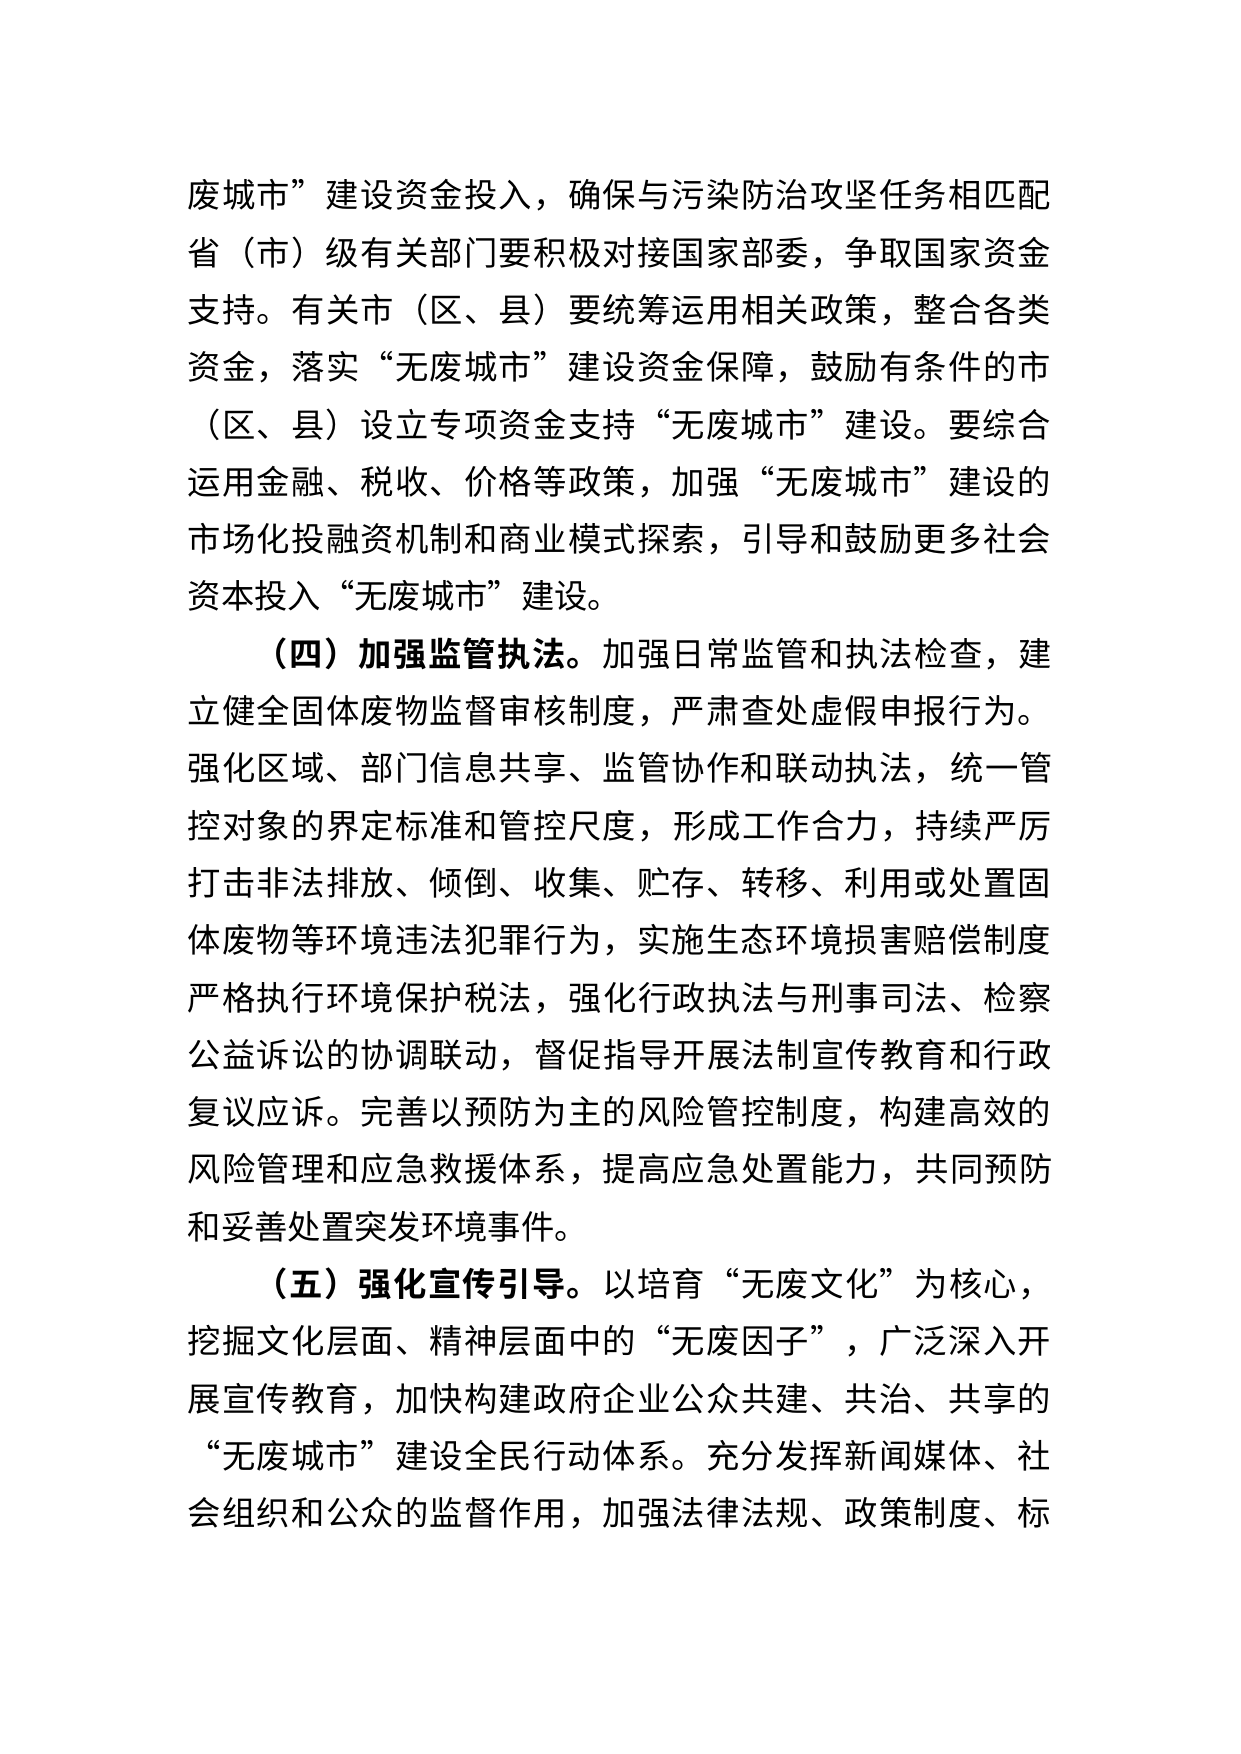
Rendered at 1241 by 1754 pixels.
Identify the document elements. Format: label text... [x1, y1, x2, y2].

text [187, 1251, 1053, 1537]
text （四）加强监管执法。加强日常监管和执法检查，建立健全固体废物监督审核制度，严肃查处虚假申报行为。强化区域、部门信息共享、监管协作和联动执法，统一管控对象的界定标准和管控尺度，形成工作合力，持续严厉打击非法排放、倾倒、收集、贮存、转移、利用或处置固体废物等环境违法犯罪行为，实施生态环境损害赔偿制度，严格执行环境保护税法，强化行政执法与刑事司法、检察公益诉讼的协调联动，督促指导开展法制宣传教育和行政复议应诉。完善以预防为主的风险管控制度，构建高效的风险管理和应急救援体系，提高应急处置能力，共同预防和妥善处置突发环境事件。 [187, 620, 1053, 1251]
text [187, 162, 1053, 620]
